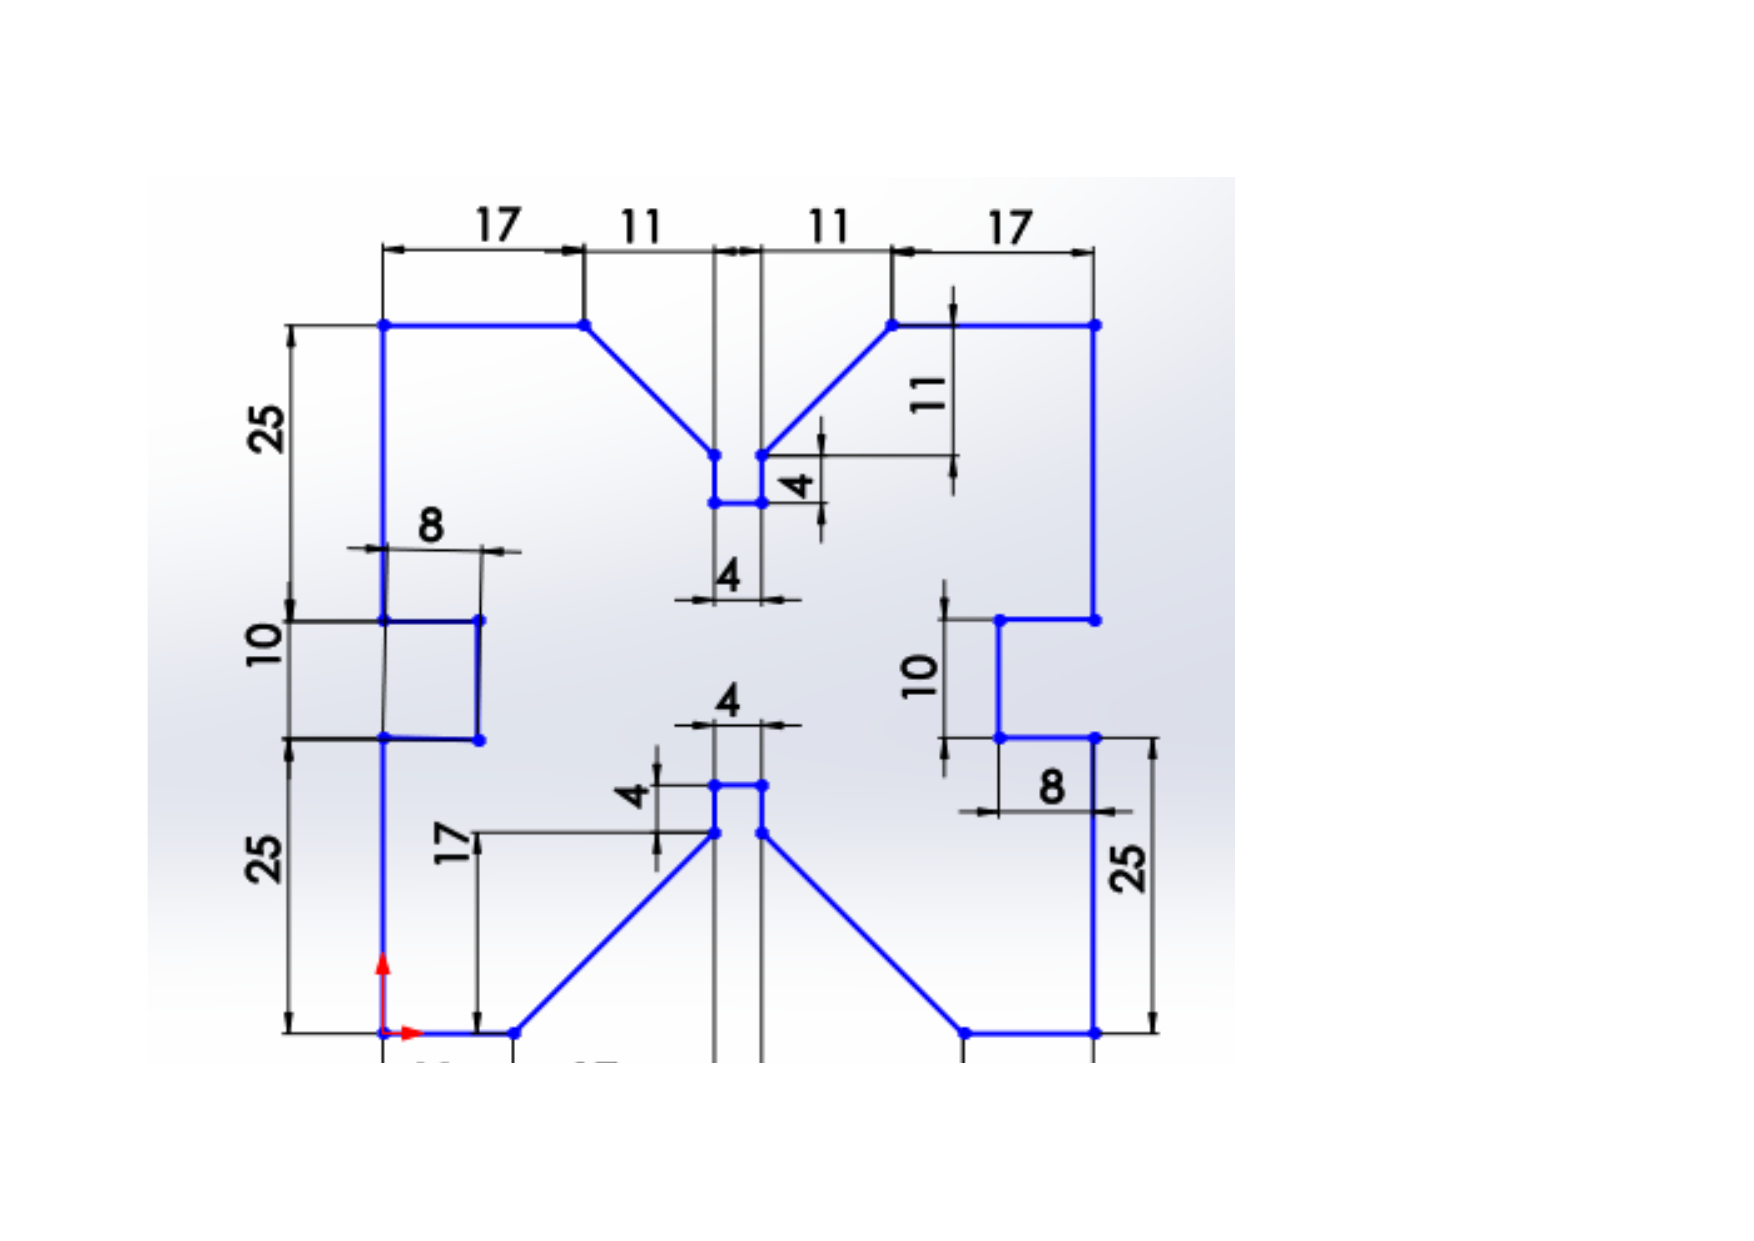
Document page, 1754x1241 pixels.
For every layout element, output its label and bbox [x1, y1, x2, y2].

picture [147, 177, 1235, 1063]
